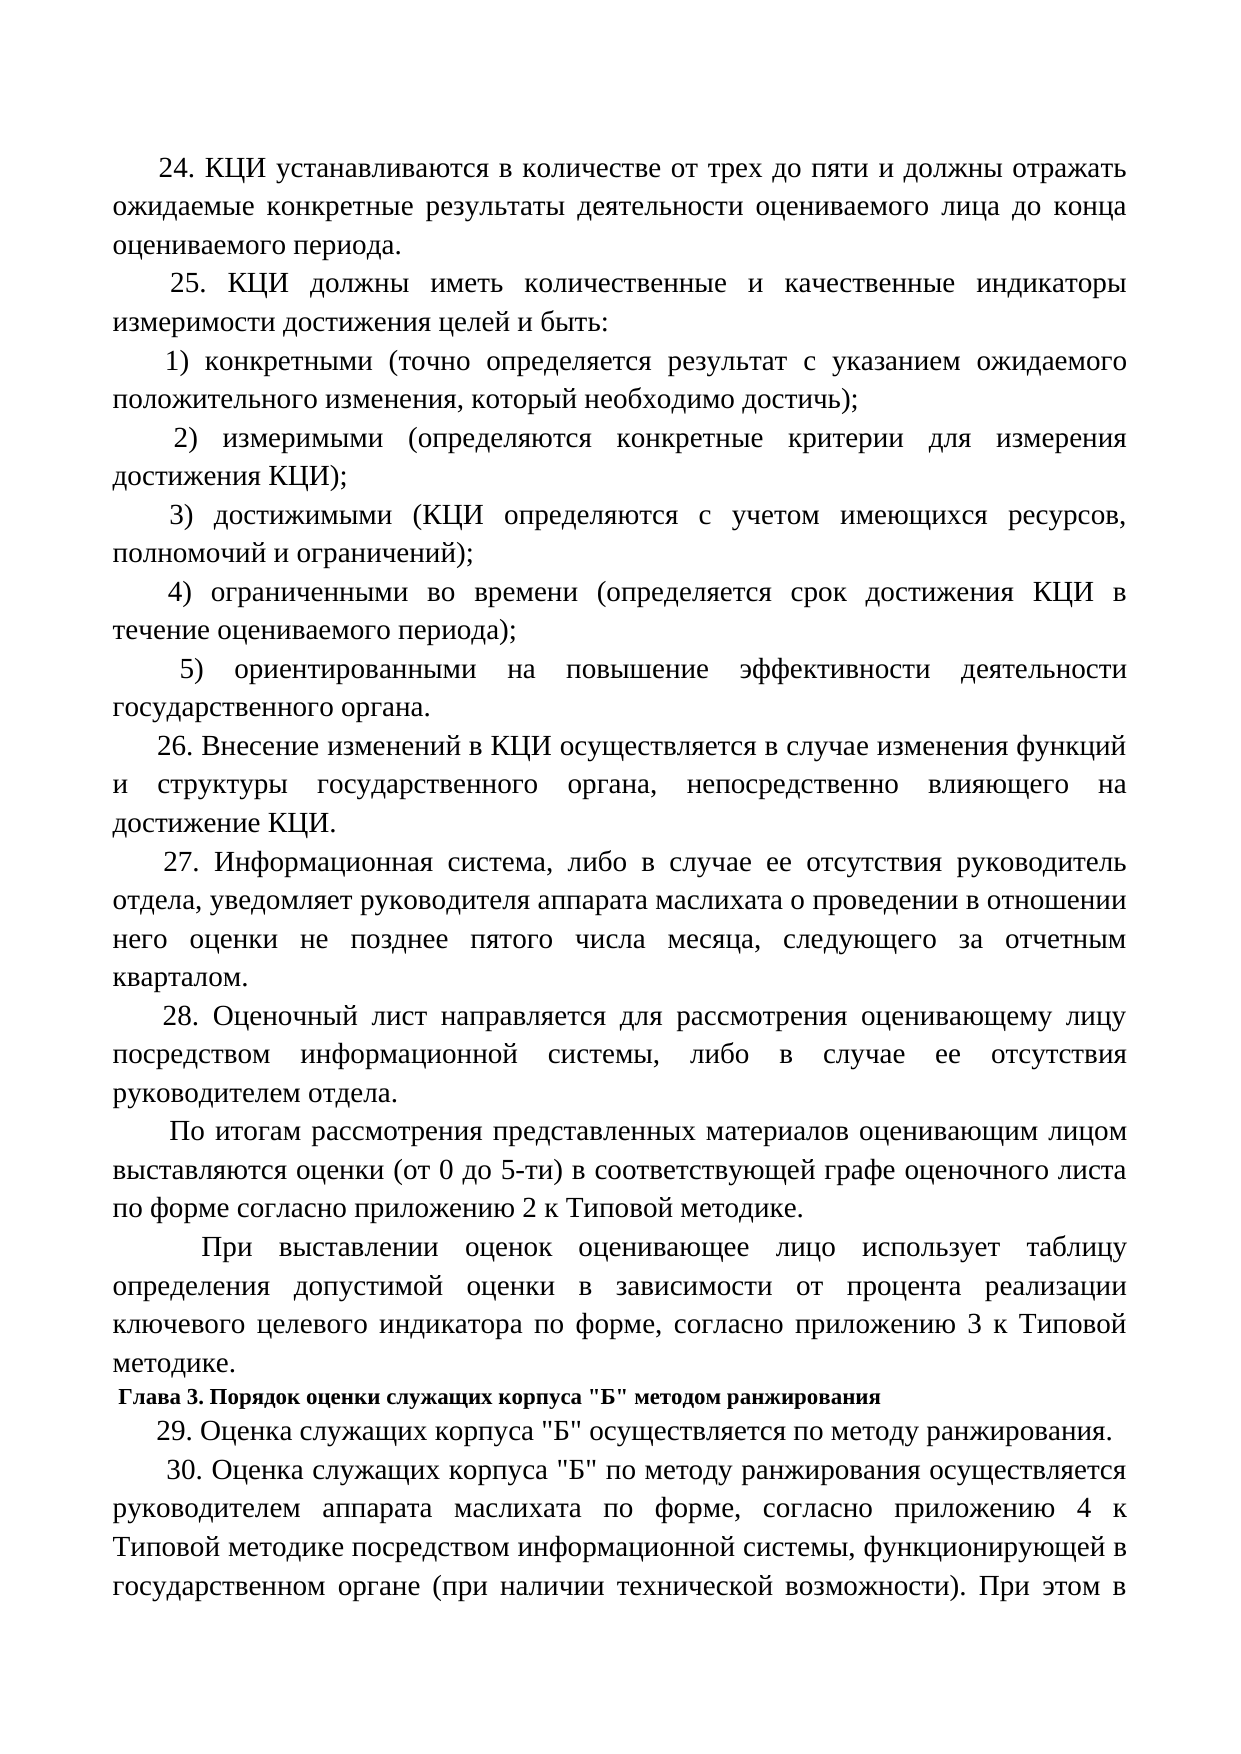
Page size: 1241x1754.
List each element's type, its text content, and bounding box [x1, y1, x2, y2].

text 24. КЦИ устанавливаются в количестве от трех до пяти и должны отражать ожидаемые конкретные результаты деятельности оцениваемого лица до конца оцениваемого периода. [112, 150, 1128, 261]
text 3) достижимыми (КЦИ определяются с учетом имеющихся ресурсов, полномочий и ограничений); [112, 497, 1128, 569]
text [112, 1452, 1128, 1601]
text 27. Информационная система, либо в случае ее отсутствия руководитель отдела, уведомляет руководителя аппарата маслихата о проведении в отношении него оценки не позднее пятого числа месяца, следующего за отчетным кварталом. [112, 844, 1128, 993]
text 1) конкретными (точно определяется результат с указанием ожидаемого положительного изменения, который необходимо достичь); [112, 343, 1128, 415]
text 25. КЦИ должны иметь количественные и качественные индикаторы измеримости достижения целей и быть: [112, 266, 1128, 338]
text 29. Оценка служащих корпуса "Б" осуществляется по методу ранжирования. [112, 1413, 1128, 1447]
text 5) ориентированными на повышение эффективности деятельности государственного органа. [112, 651, 1128, 723]
text 2) измеримыми (определяются конкретные критерии для измерения достижения КЦИ); [112, 420, 1128, 492]
text 4) ограниченными во времени (определяется срок достижения КЦИ в течение оцениваемого периода); [112, 574, 1128, 646]
text По итогам рассмотрения представленных материалов оценивающим лицом выставляются оценки (от 0 до 5-ти) в соответствующей графе оценочного листа по форме согласно приложению 2 к Типовой методике. [112, 1113, 1128, 1224]
text При выставлении оценок оценивающее лицо использует таблицу определения допустимой оценки в зависимости от процента реализации ключевого целевого индикатора по форме, согласно приложению 3 к Типовой методике. [112, 1229, 1128, 1378]
text 26. Внесение изменений в КЦИ осуществляется в случае изменения функций и структуры государственного органа, непосредственно влияющего на достижение КЦИ. [112, 728, 1128, 839]
text 28. Оценочный лист направляется для рассмотрения оценивающему лицу посредством информационной системы, либо в случае ее отсутствия руководителем отдела. [112, 998, 1128, 1108]
text Глава 3. Порядок оценки служащих корпуса "Б" методом ранжирования [112, 1383, 1128, 1410]
